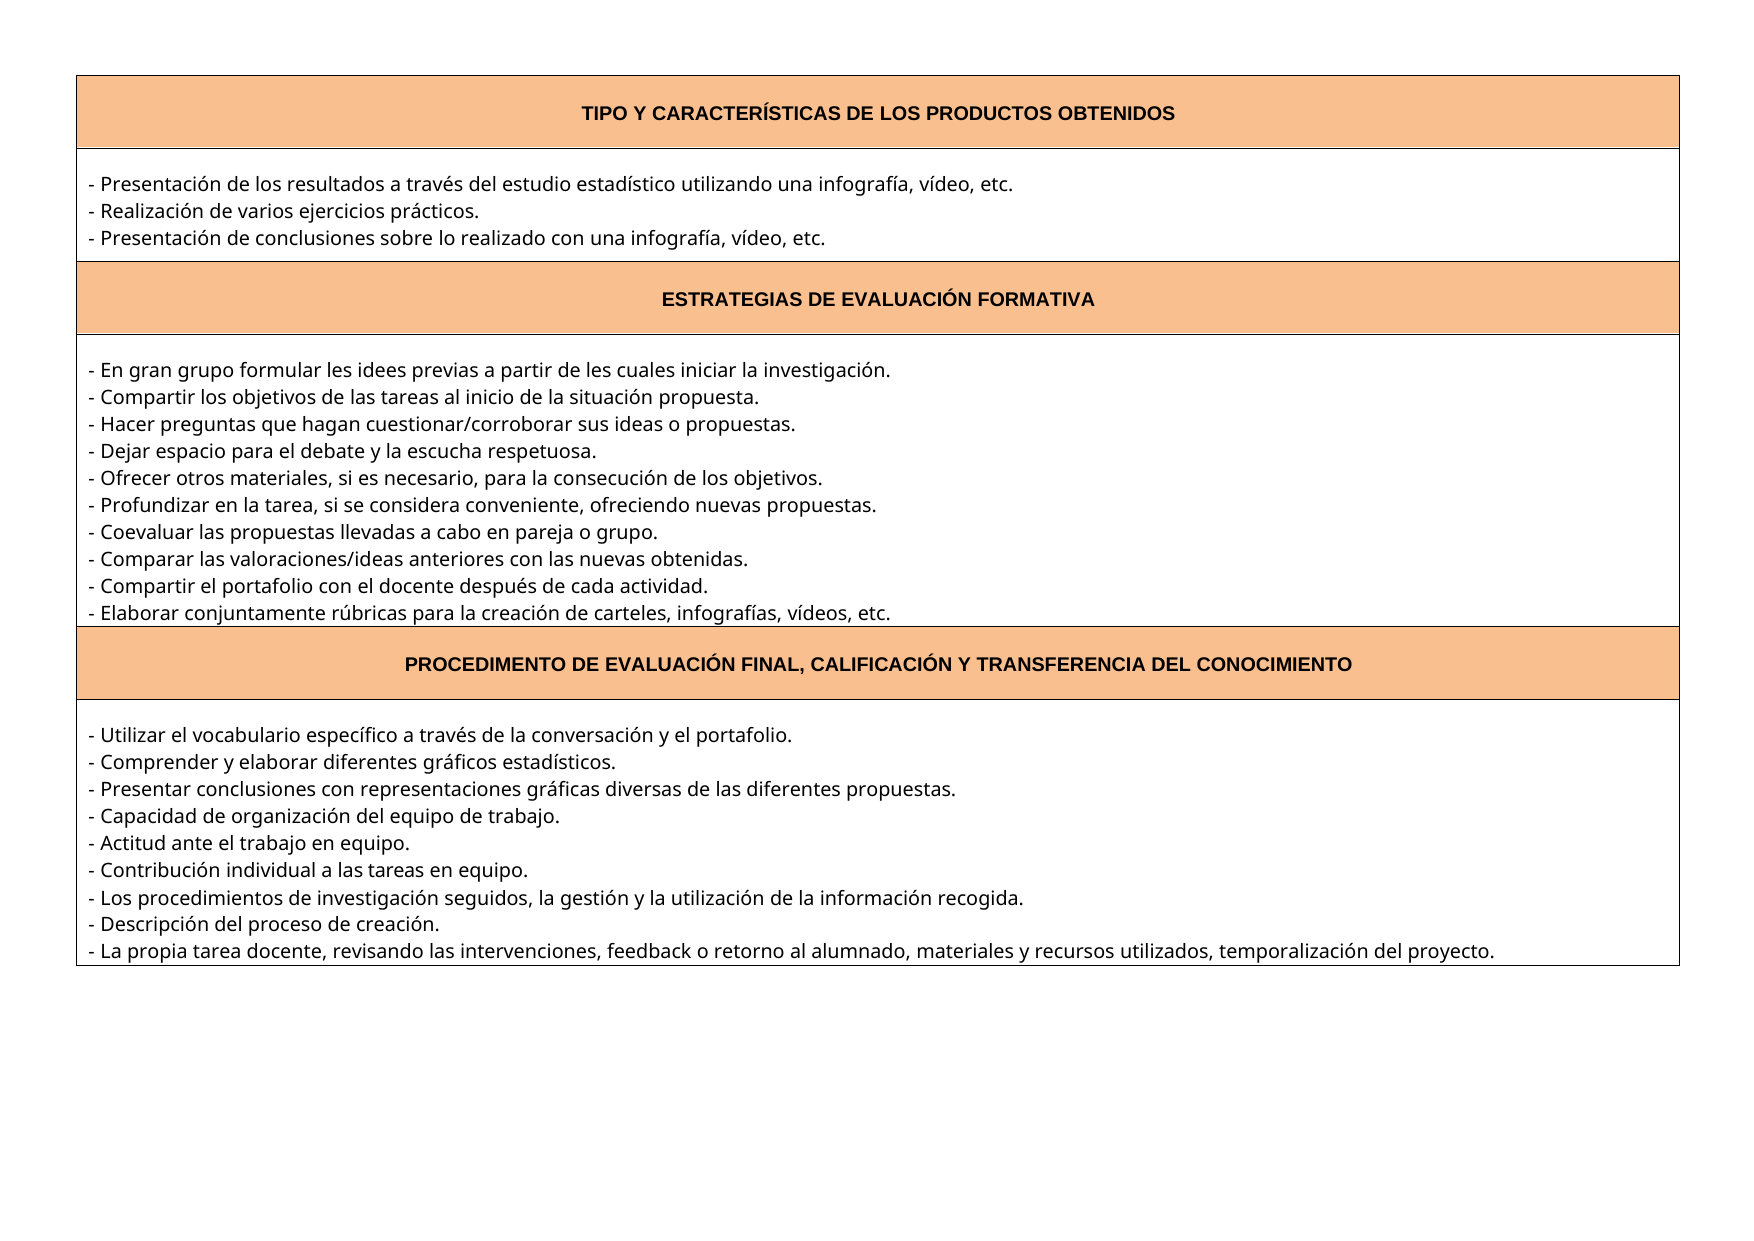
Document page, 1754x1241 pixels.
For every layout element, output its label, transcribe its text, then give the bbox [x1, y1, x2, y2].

table_cell Presentación de los resultados a través del estudio estadístico utilizando una infografía, vídeo, etc. Realización de varios ejercicios prácticos. Presentación de conclusiones sobre lo realizado con una infografía, vídeo, etc. [77, 149, 1679, 261]
table_cell Utilizar el vocabulario específico a través de la conversación y el portafolio. Comprender y elaborar diferentes gráficos estadísticos. Presentar conclusiones con representaciones gráficas diversas de las diferentes propuestas. Capacidad de organización del equipo de trabajo. Actitud ante el trabajo en equipo. Contribución individual a las tareas en equipo. Los procedimientos de investigación seguidos, la gestión y la utilización de la información recogida. Descripción del proceso de creación. La propia tarea docente, revisando las intervenciones, feedback o retorno al alumnado, materiales y recursos utilizados, temporalización del proyecto. [77, 700, 1679, 965]
table_header TIPO Y CARACTERÍSTICAS DE LOS PRODUCTOS OBTENIDOS [77, 76, 1679, 147]
table_cell PROCEDIMENTO DE EVALUACIÓN FINAL, CALIFICACIÓN Y TRANSFERENCIA DEL CONOCIMIENTO [77, 627, 1679, 699]
table_cell ESTRATEGIAS DE EVALUACIÓN FORMATIVA [77, 262, 1679, 333]
table_cell En gran grupo formular les idees previas a partir de les cuales iniciar la investigación. Compartir los objetivos de las tareas al inicio de la situación propuesta. Hacer preguntas que hagan cuestionar/corroborar sus ideas o propuestas. Dejar espacio para el debate y la escucha respetuosa. Ofrecer otros materiales, si es necesario, para la consecución de los objetivos. Profundizar en la tarea, si se considera conveniente, ofreciendo nuevas propuestas. Coevaluar las propuestas llevadas a cabo en pareja o grupo. Comparar las valoraciones/ideas anteriores con las nuevas obtenidas. Compartir el portafolio con el docente después de cada actividad. Elaborar conjuntamente rúbricas para la creación de carteles, infografías, vídeos, etc. [77, 335, 1679, 626]
